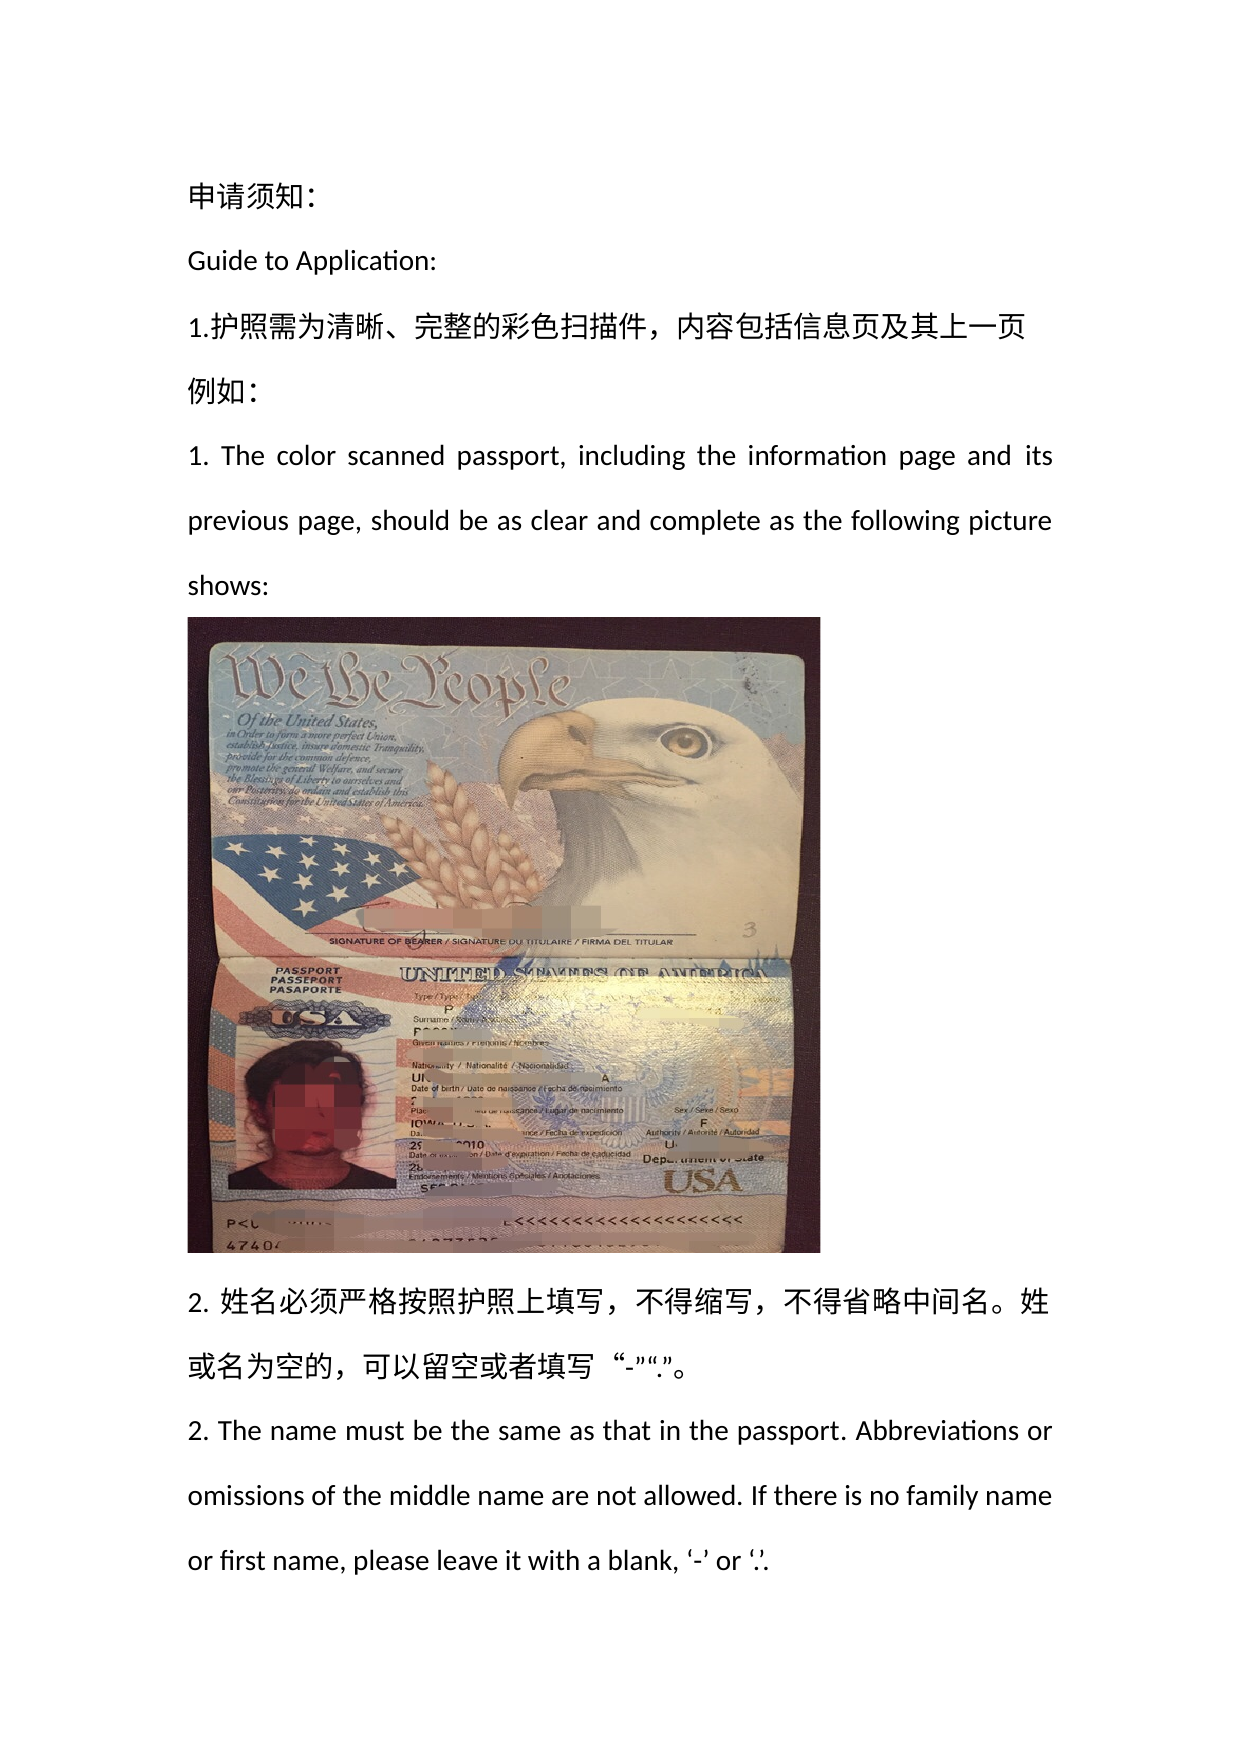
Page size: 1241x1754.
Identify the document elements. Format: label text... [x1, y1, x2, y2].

text 1. The color scanned passport, including the information page and its previous page, should be as clear and complete as the following picture shows: [187, 422, 1053, 617]
text 申请须知： [187, 162, 1053, 227]
text Guide to Application: [187, 227, 1053, 292]
text 例如： [187, 357, 1053, 422]
list 姓名必须严格按照护照上填写，不得缩写，不得省略中间名。姓或名为空的，可以留空或者填写“-”“.”。 [187, 1267, 1053, 1397]
text 1.护照需为清晰、完整的彩色扫描件，内容包括信息页及其上一页 [187, 292, 1053, 357]
text 2. The name must be the same as that in the passport. Abbreviations or omissions of the middle name are not allowed. If there is no family name or first name, please leave it with a blank, ‘-’ or ‘.’. [187, 1397, 1053, 1592]
picture [187, 617, 821, 1253]
